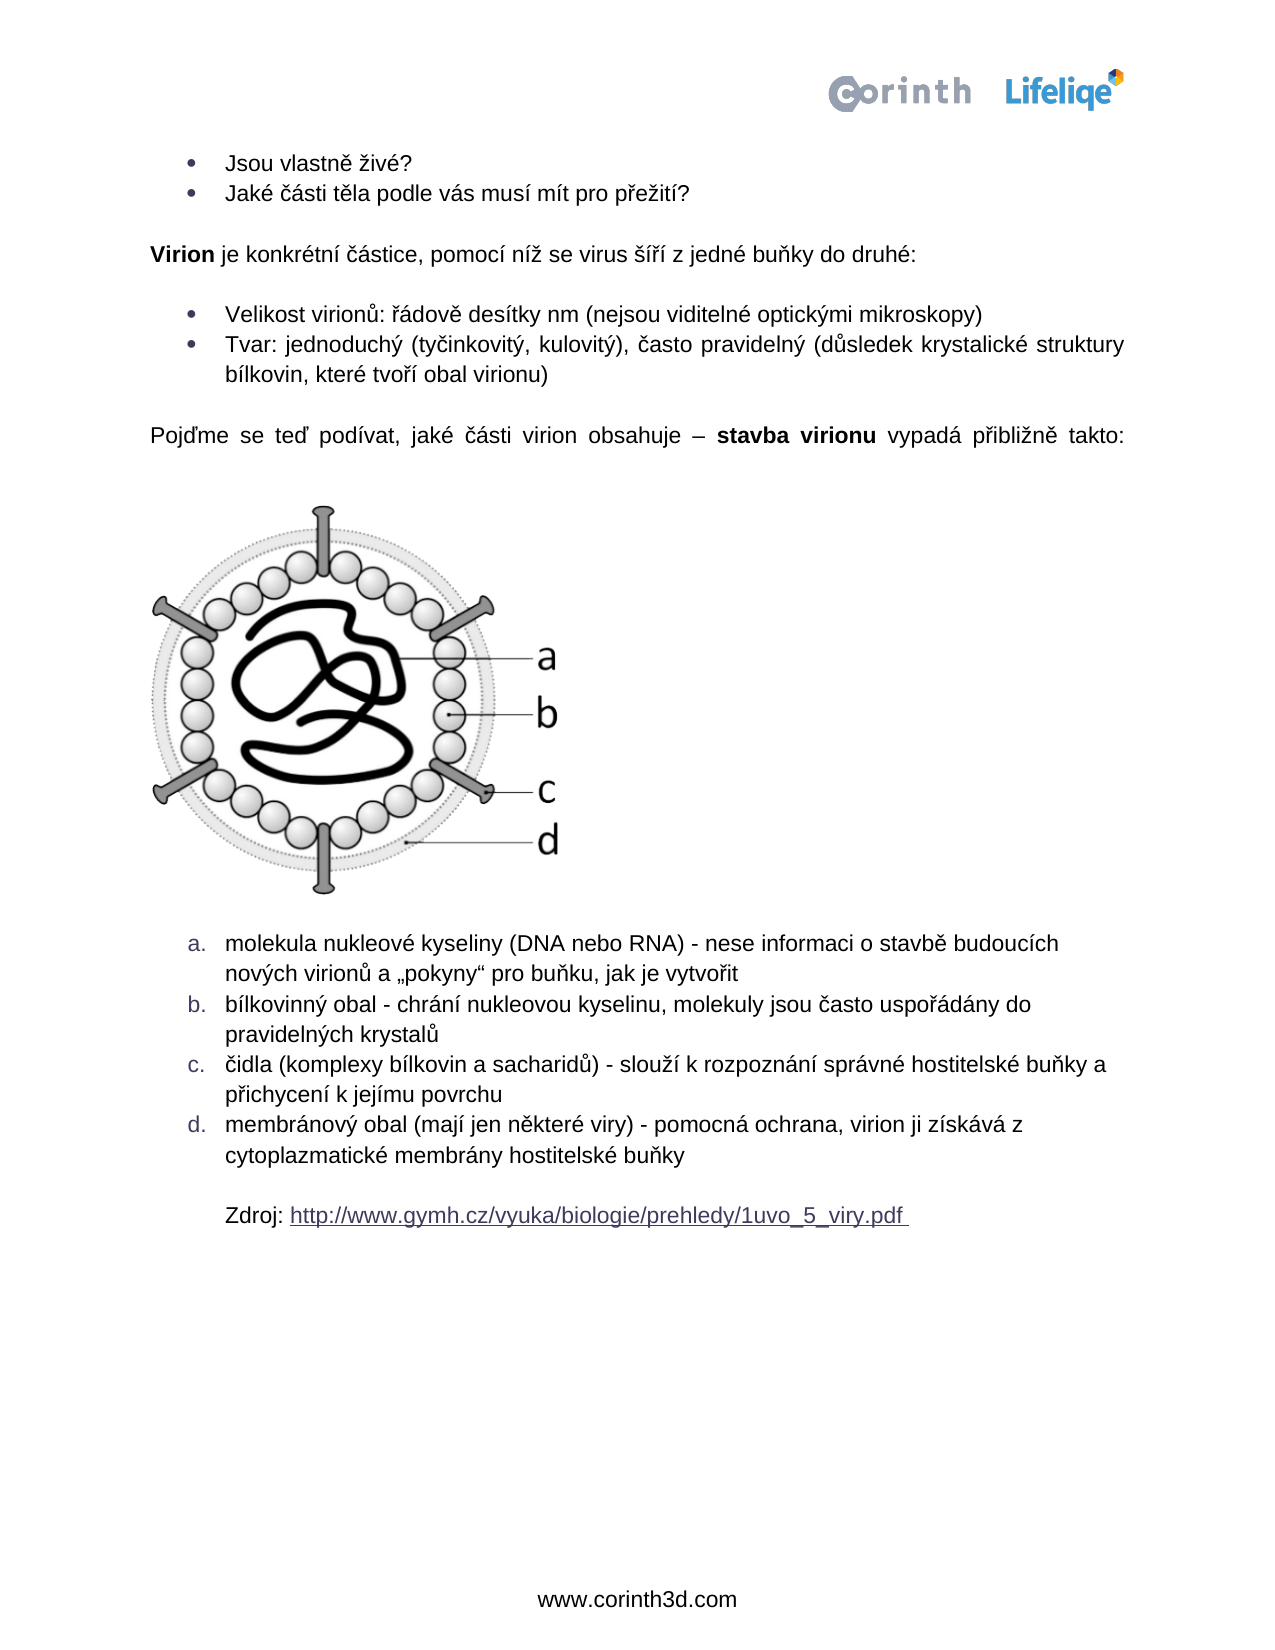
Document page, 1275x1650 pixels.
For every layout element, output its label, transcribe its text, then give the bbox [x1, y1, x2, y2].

list membránový obal (mají jen některé viry) - pomocná ochrana, virion ji získává z cytoplazmatické membrány hostitelské buňky [187, 1111, 1125, 1198]
list bílkovinný obal - chrání nukleovou kyselinu, molekuly jsou často uspořádány do pravidelných krystalů [187, 991, 1125, 1047]
picture [150, 505, 558, 896]
picture [828, 69, 1124, 112]
text Jsou vlastně živé? [187, 150, 1125, 176]
text Jaké části těla podle vás musí mít pro přežití? [187, 180, 1125, 207]
text Tvar: jednoduchý (tyčinkovitý, kulovitý), často pravidelný (důsledek krystalické struktury bílkovin, které tvoří obal virionu) [187, 331, 1125, 388]
text Virion je konkrétní částice, pomocí níž se virus šíří z jedné buňky do druhé: [150, 241, 1125, 267]
text Velikost virionů: řádově desítky nm (nejsou viditelné optickými mikroskopy) [187, 301, 1125, 327]
list čidla (komplexy bílkovin a sacharidů) - slouží k rozpoznání správné hostitelské buňky a přichycení k jejímu povrchu [187, 1051, 1125, 1107]
list Zdroj: http://www.gymh.cz/vyuka/biologie/prehledy/1uvo_5_viry.pdf [225, 1202, 1125, 1228]
list molekula nukleové kyseliny (DNA nebo RNA) - nese informaci o stavbě budoucích nových virionů a „pokyny“ pro buňku, jak je vytvořit [187, 930, 1125, 987]
